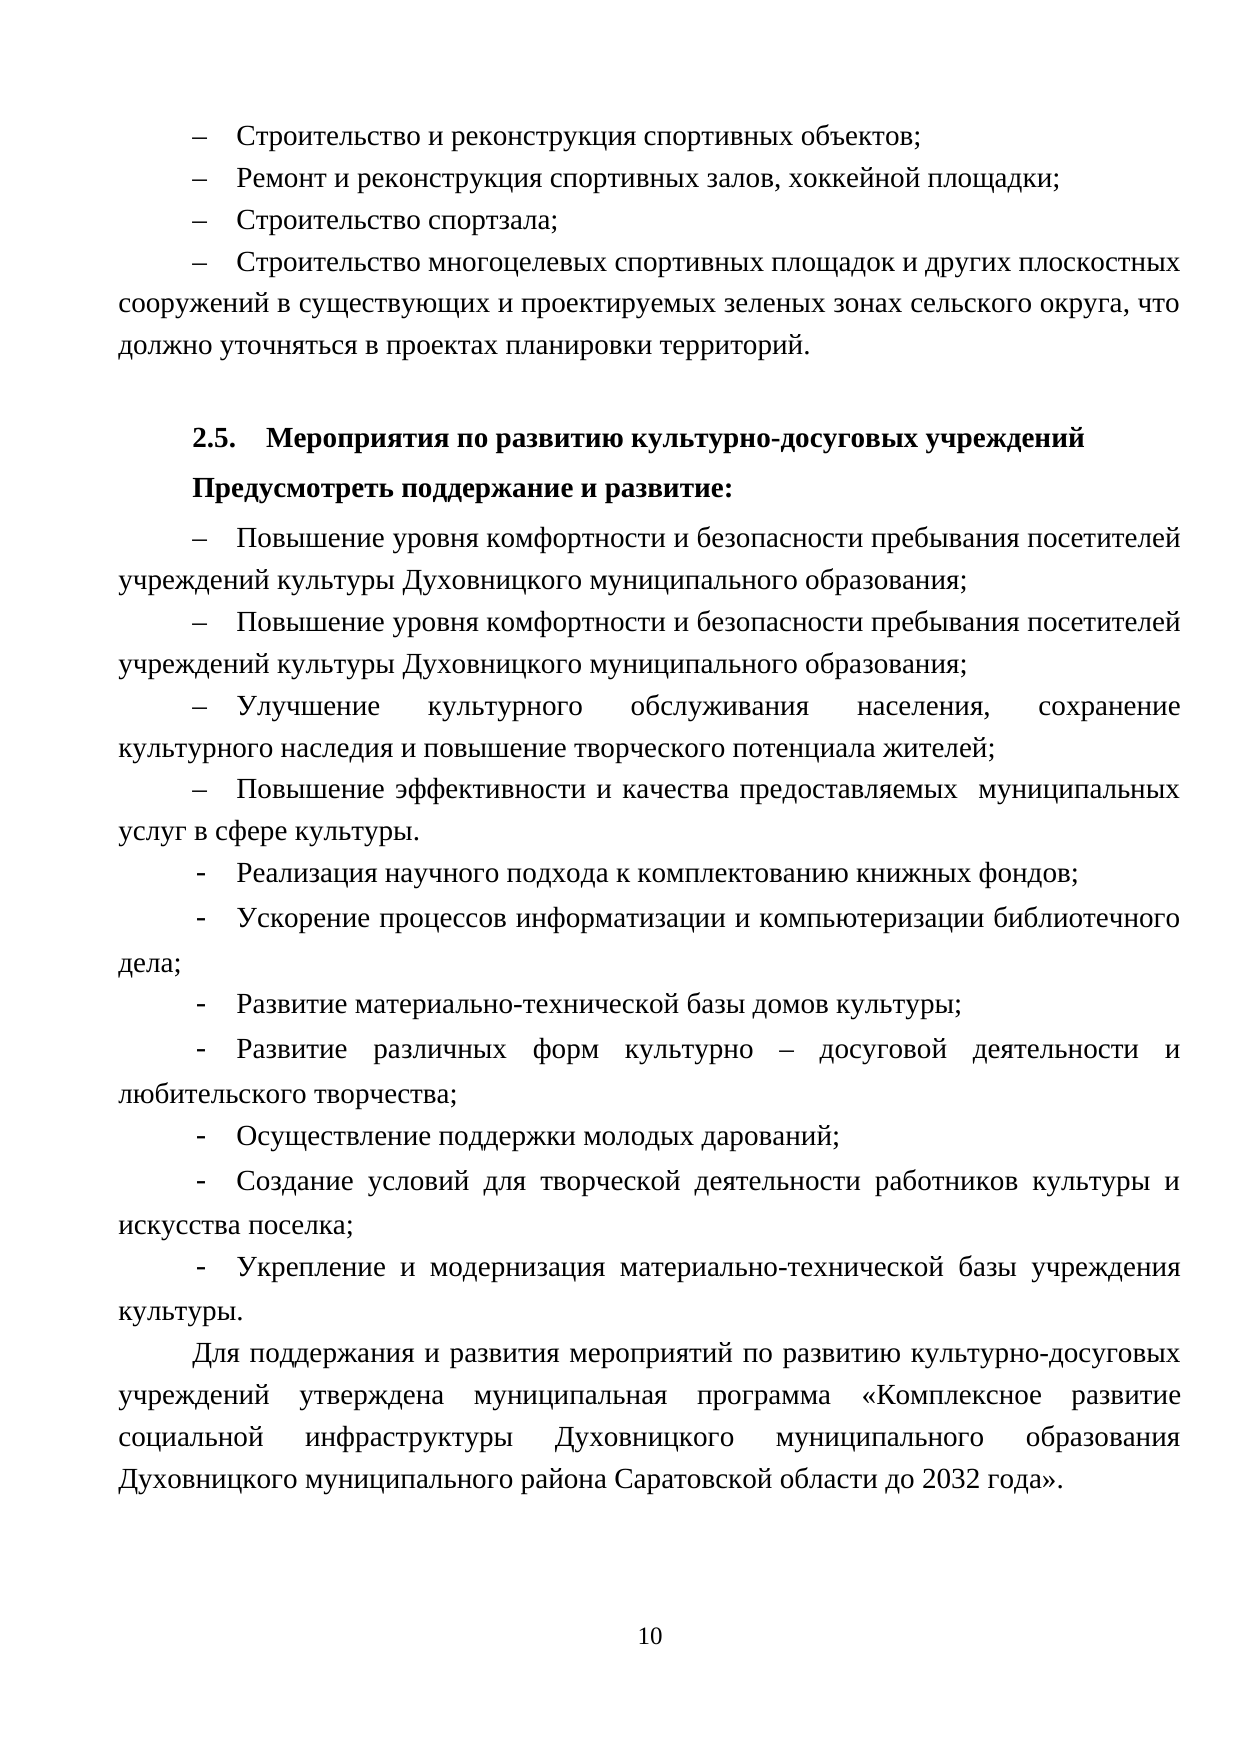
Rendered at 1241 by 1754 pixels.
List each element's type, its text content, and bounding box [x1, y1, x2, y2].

list Мероприятия по развитию культурно-досуговых учреждений [118, 420, 1181, 453]
text Для поддержания и развития мероприятий по развитию культурно-досуговых учреждений утверждена муниципальная программа «Комплексное развитие социальной инфраструктуры Духовницкого муниципального образования Духовницкого муниципального района Саратовской области до 2032 года». [118, 1335, 1181, 1494]
list Строительство и реконструкция спортивных объектов; [118, 118, 1181, 152]
text Предусмотреть поддержание и развитие: [118, 470, 1181, 503]
list Ускорение процессов информатизации и компьютеризации библиотечного дела; [118, 900, 1181, 978]
list Строительство многоцелевых спортивных площадок и других плоскостных сооружений в существующих и проектируемых зеленых зонах сельского округа, что должно уточняться в проектах планировки территорий. [118, 244, 1181, 361]
list Повышение эффективности и качества предоставляемых муниципальных услуг в сфере культуры. [118, 772, 1181, 847]
list Строительство спортзала; [118, 202, 1181, 235]
list Развитие материально-технической базы домов культуры; [118, 987, 1181, 1023]
list Создание условий для творческой деятельности работников культуры и искусства поселка; [118, 1163, 1181, 1241]
list Развитие различных форм культурно – досуговой деятельности и любительского творчества; [118, 1032, 1181, 1109]
list Улучшение культурного обслуживания населения, сохранение культурного наследия и повышение творческого потенциала жителей; [118, 688, 1181, 763]
list Ремонт и реконструкция спортивных залов, хоккейной площадки; [118, 160, 1181, 193]
list Реализация научного подхода к комплектованию книжных фондов; [118, 855, 1181, 891]
list Повышение уровня комфортности и безопасности пребывания посетителей учреждений культуры Духовницкого муниципального образования; [118, 604, 1181, 679]
list Повышение уровня комфортности и безопасности пребывания посетителей учреждений культуры Духовницкого муниципального образования; [118, 520, 1181, 596]
list Укрепление и модернизация материально-технической базы учреждения культуры. [118, 1249, 1181, 1327]
list Осуществление поддержки молодых дарований; [118, 1118, 1181, 1154]
